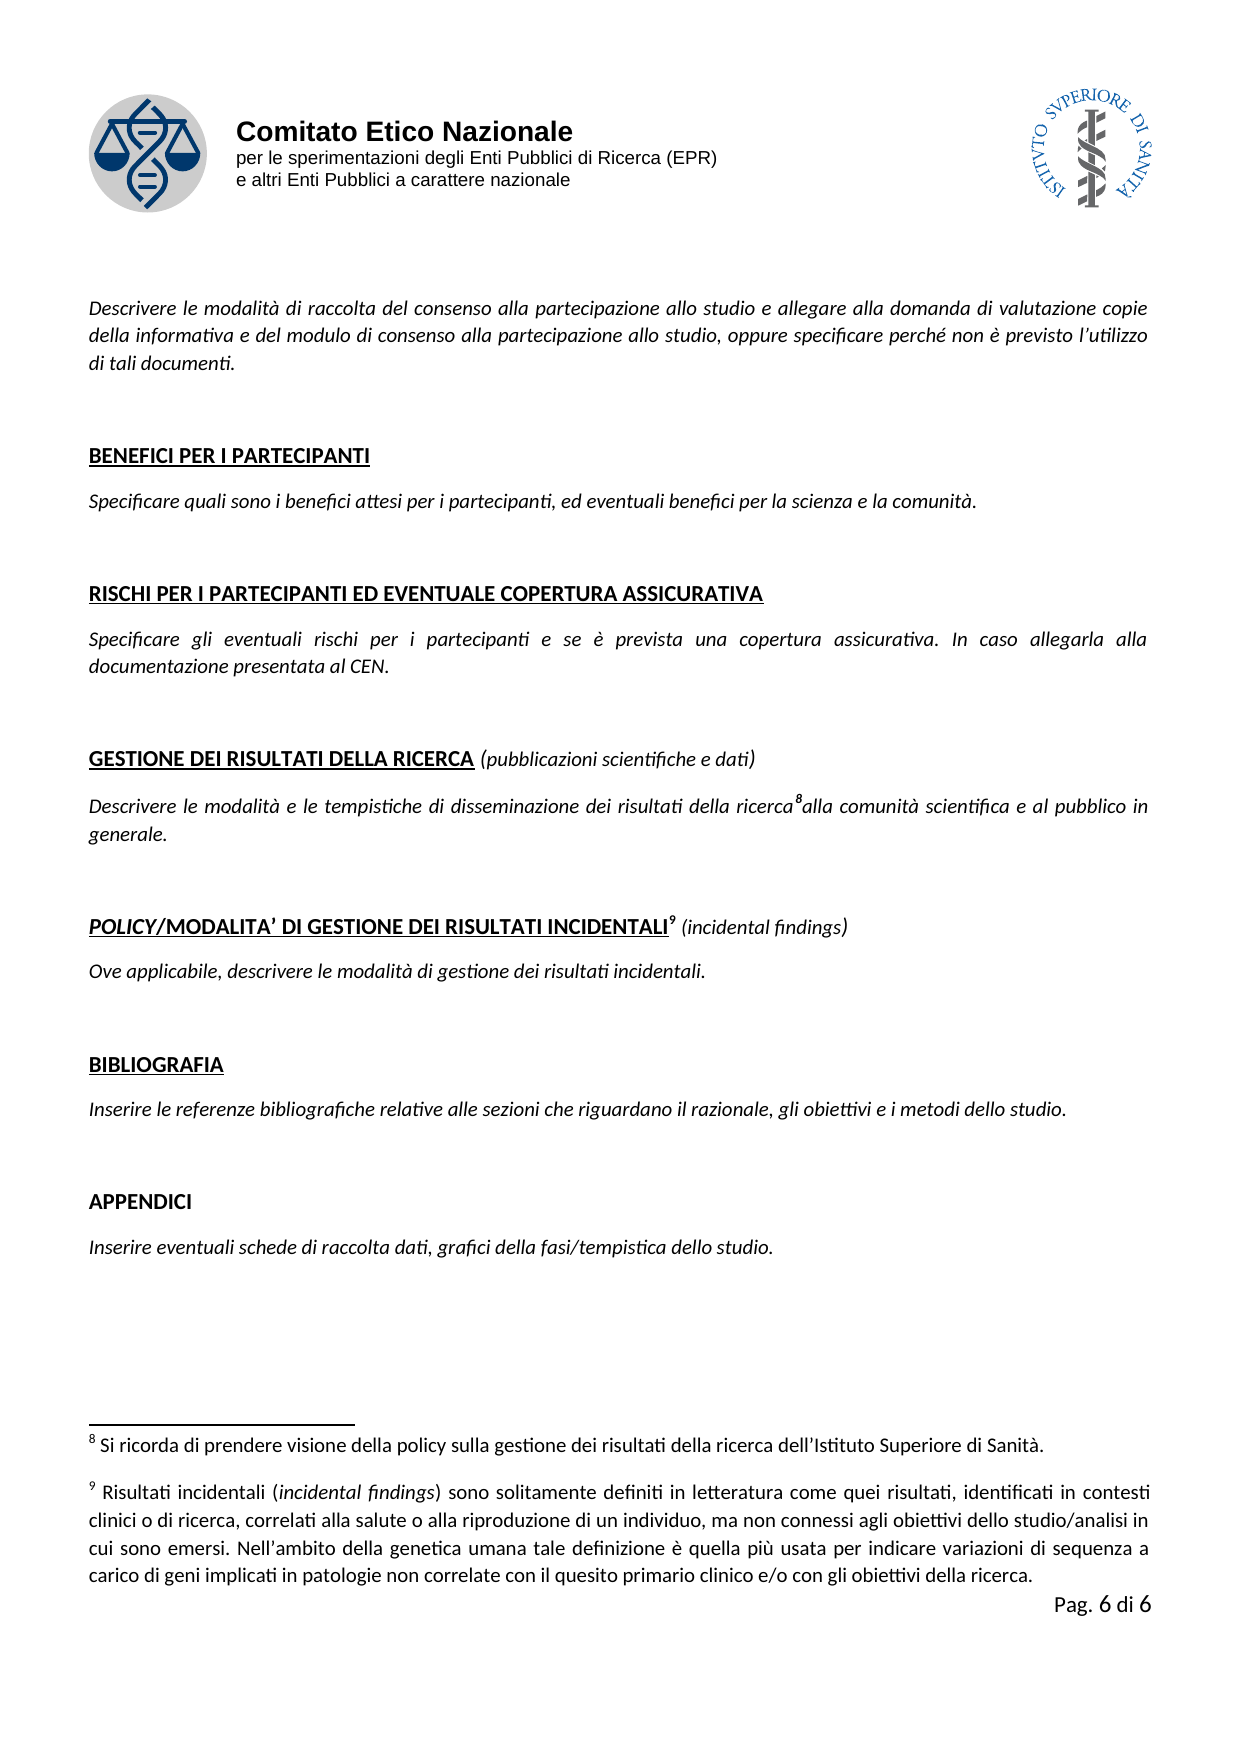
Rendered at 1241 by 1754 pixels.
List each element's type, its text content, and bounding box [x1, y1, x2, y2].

text Ove applicabile, descrivere le modalità di gestione dei risultati incidentali. [89, 959, 1152, 984]
text Inserire le referenze bibliografiche relative alle sezioni che riguardano il razionale, gli obiettivi e i metodi dello studio. [89, 1097, 1152, 1122]
text Descrivere le modalità di raccolta del consenso alla partecipazione allo studio e allegare alla domanda di valutazione copie della informativa e del modulo di consenso alla partecipazione allo studio, oppure specificare perché non è previsto l’utilizzo di tali documenti. [89, 295, 1152, 376]
text APPENDICI [89, 1187, 1152, 1216]
text BIBLIOGRAFIA [89, 1050, 1152, 1078]
text Inserire eventuali schede di raccolta dati, grafici della fasi/tempistica dello studio. [89, 1234, 1152, 1260]
text POLICY/MODALITA’ DI GESTIONE DEI RISULTATI INCIDENTALI (incidental findings) [89, 912, 1152, 940]
text GESTIONE DEI RISULTATI DELLA RICERCA (pubblicazioni scientifiche e dati) [89, 744, 1152, 772]
text Specificare quali sono i benefici attesi per i partecipanti, ed eventuali benefici per la scienza e la comunità. [89, 488, 1152, 513]
text BENEFICI PER I PARTECIPANTI [89, 441, 1152, 469]
text Specificare gli eventuali rischi per i partecipanti e se è prevista una copertura assicurativa. In caso allegarla alla documentazione presentata al CEN. [89, 626, 1152, 678]
text Descrivere le modalità e le tempistiche di disseminazione dei risultati della ricercaalla comunità scientifica e al pubblico in generale. [89, 791, 1152, 846]
text RISCHI PER I PARTECIPANTI ED EVENTUALE COPERTURA ASSICURATIVA [89, 579, 1152, 607]
